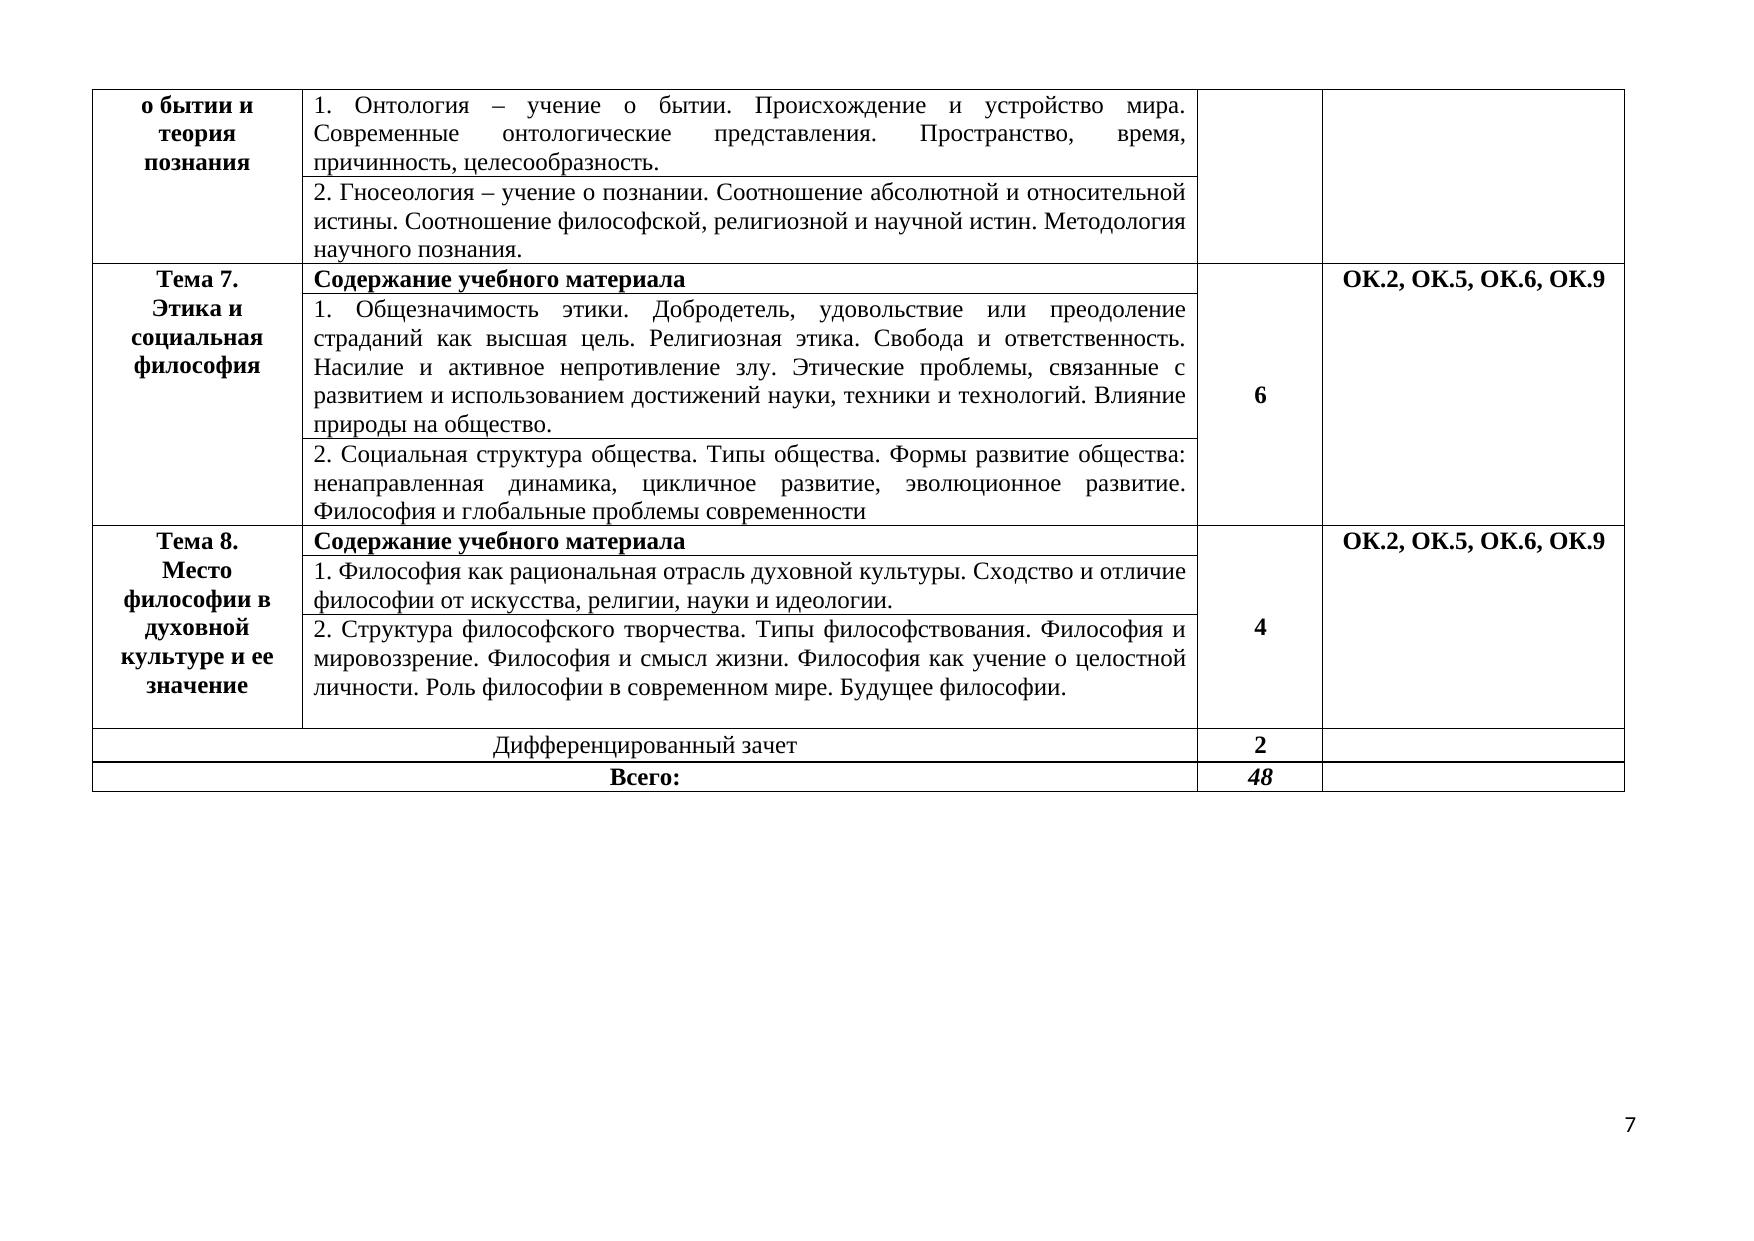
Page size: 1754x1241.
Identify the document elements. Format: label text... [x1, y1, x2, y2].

table_cell Тема 8. Место философии в духовной культуре и ее значение [93, 526, 302, 727]
table_cell 48 [1198, 763, 1322, 791]
table_cell 6 [1198, 264, 1322, 525]
table_cell [1323, 763, 1624, 791]
table_cell 6 [1198, 90, 1322, 263]
table_cell 2. Гносеология – учение о познании. Соотношение абсолютной и относительной истины. Соотношение философской, религиозной и научной истин. Методология научного познания. [303, 177, 1197, 263]
table_cell 2. Социальная структура общества. Типы общества. Формы развитие общества: ненаправленная динамика, цикличное развитие, эволюционное развитие. Философия и глобальные проблемы современности [303, 439, 1197, 525]
table_cell 2 [1198, 729, 1322, 761]
table_cell 2. Структура философского творчества. Типы философствования. Философия и мировоззрение. Философия и смысл жизни. Философия как учение о целостной личности. Роль философии в современном мире. Будущее философии. [303, 615, 1197, 727]
table_cell ОК.2, ОК.5, ОК.6, ОК.9 [1323, 526, 1624, 727]
table_cell Содержание учебного материала [303, 264, 1197, 293]
table_cell Тема 7. Этика и социальная философия [93, 264, 302, 525]
table_cell 1. Общезначимость этики. Добродетель, удовольствие или преодоление страданий как высшая цель. Религиозная этика. Свобода и ответственность. Насилие и активное непротивление злу. Этические проблемы, связанные с развитием и использованием достижений науки, техники и технологий. Влияние природы на общество. [303, 294, 1197, 438]
table_cell 1. Философия как рациональная отрасль духовной культуры. Сходство и отличие философии от искусства, религии, науки и идеологии. [303, 556, 1197, 613]
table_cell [1323, 90, 1624, 263]
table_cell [93, 90, 302, 263]
table_cell Содержание учебного материала [303, 526, 1197, 555]
table_cell [1323, 729, 1624, 761]
table_cell ОК.2, ОК.5, ОК.6, ОК.9 [1323, 264, 1624, 525]
table_cell Дифференцированный зачет [93, 729, 1197, 761]
table_cell 4 [1198, 526, 1322, 727]
table_cell Всего: [93, 763, 1197, 791]
table_cell 1. Онтология – учение о бытии. Происхождение и устройство мира. Современные онтологические представления. Пространство, время, причинность, целесообразность. [303, 90, 1197, 176]
